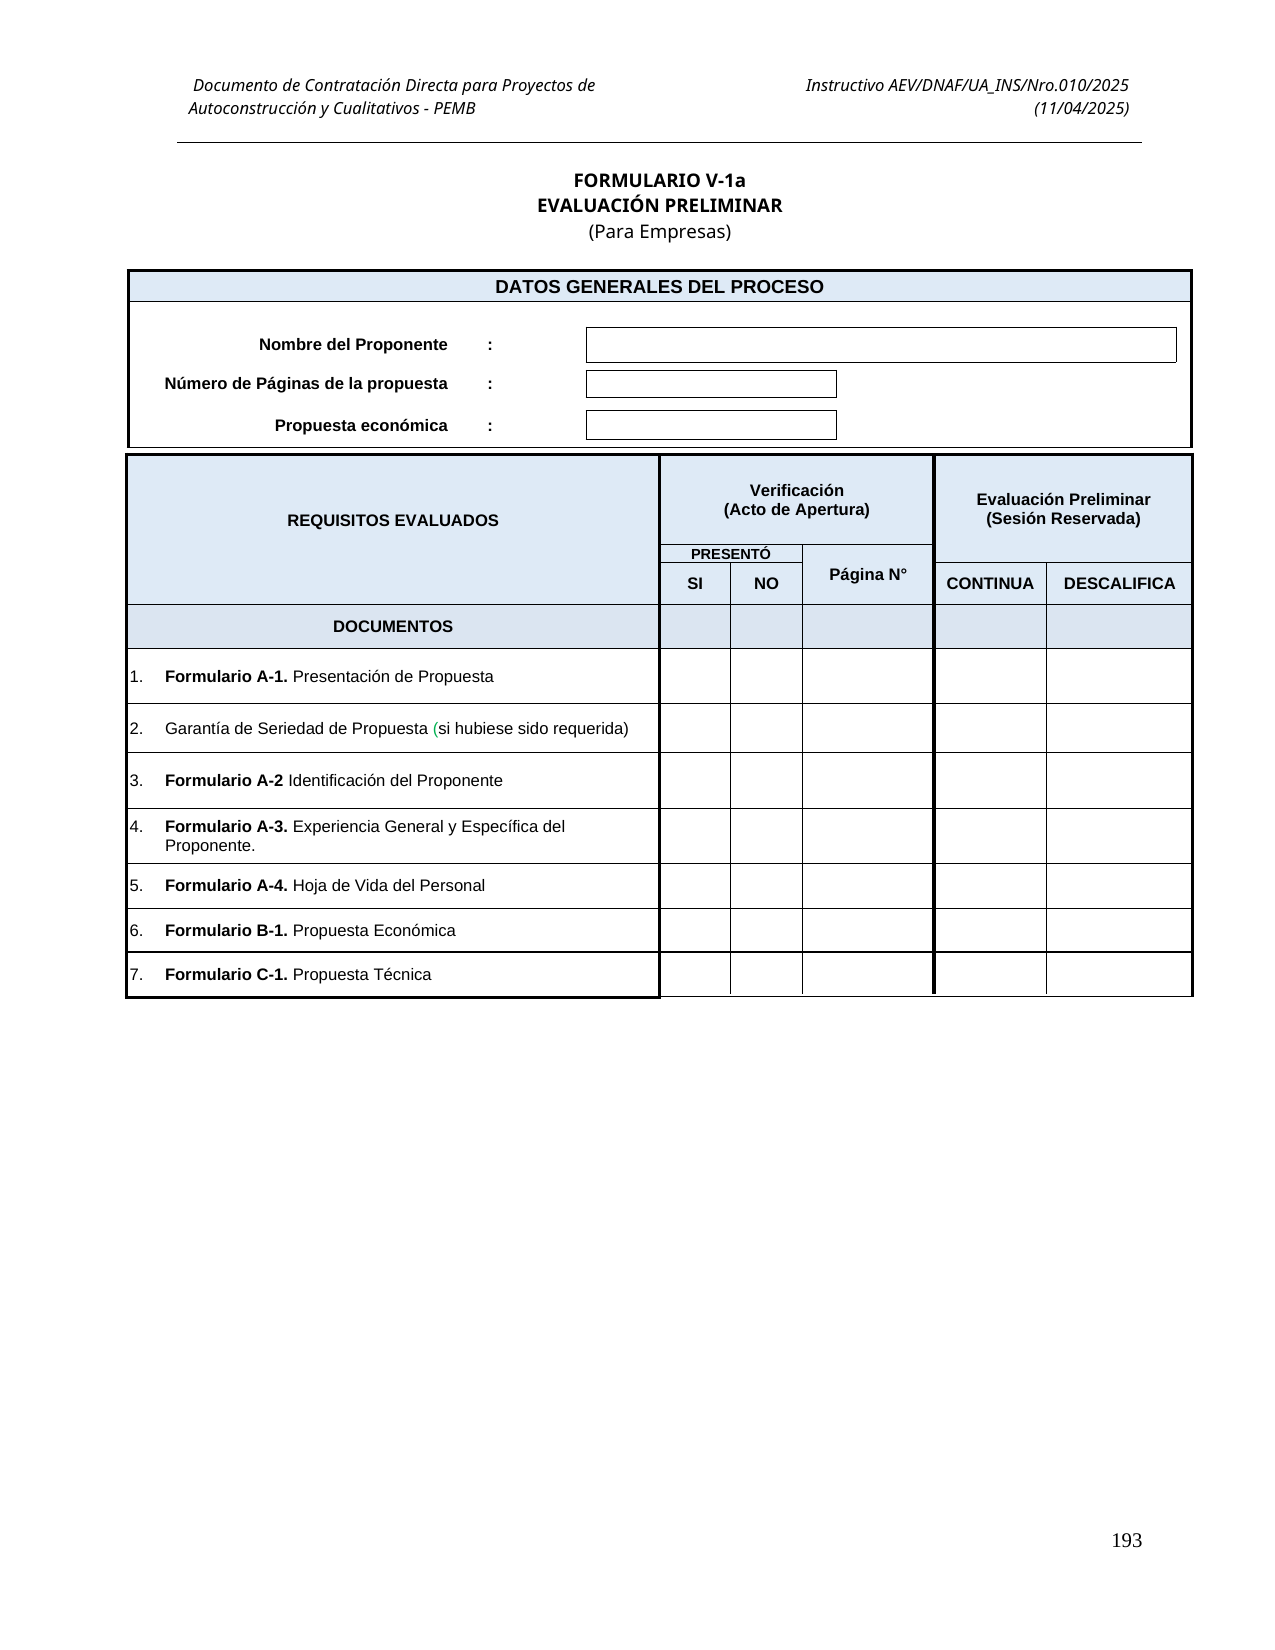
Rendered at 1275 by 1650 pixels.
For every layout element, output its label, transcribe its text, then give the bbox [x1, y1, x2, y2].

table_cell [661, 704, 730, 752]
text EVALUACIÓN PRELIMINAR [177, 193, 1142, 218]
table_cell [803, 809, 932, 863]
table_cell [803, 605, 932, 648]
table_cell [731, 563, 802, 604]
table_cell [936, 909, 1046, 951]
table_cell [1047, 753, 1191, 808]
text (Para Empresas) [177, 218, 1142, 244]
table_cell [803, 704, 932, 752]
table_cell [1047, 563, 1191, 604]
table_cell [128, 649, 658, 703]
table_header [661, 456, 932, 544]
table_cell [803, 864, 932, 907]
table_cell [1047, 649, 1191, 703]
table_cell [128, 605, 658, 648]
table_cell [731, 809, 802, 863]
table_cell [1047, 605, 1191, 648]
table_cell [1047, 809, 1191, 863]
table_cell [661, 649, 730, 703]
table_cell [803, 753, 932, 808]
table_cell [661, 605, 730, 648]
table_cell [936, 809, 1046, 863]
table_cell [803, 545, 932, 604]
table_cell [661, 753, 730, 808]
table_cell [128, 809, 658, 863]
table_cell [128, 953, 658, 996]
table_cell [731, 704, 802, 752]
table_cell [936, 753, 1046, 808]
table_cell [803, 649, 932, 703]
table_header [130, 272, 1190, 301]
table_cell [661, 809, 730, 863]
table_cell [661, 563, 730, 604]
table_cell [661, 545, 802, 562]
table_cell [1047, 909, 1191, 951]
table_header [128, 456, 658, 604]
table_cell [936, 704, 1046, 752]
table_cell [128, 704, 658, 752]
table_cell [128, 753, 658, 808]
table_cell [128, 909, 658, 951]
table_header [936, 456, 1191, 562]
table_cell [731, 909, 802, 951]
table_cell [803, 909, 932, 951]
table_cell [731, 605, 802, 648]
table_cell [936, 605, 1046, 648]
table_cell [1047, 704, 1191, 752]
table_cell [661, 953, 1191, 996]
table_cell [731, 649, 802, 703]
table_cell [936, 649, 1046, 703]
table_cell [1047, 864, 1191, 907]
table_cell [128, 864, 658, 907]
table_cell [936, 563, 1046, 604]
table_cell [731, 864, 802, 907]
text FORMULARIO V-1a [177, 167, 1142, 193]
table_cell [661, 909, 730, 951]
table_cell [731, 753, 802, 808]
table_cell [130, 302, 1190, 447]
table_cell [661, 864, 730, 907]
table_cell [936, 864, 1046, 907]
